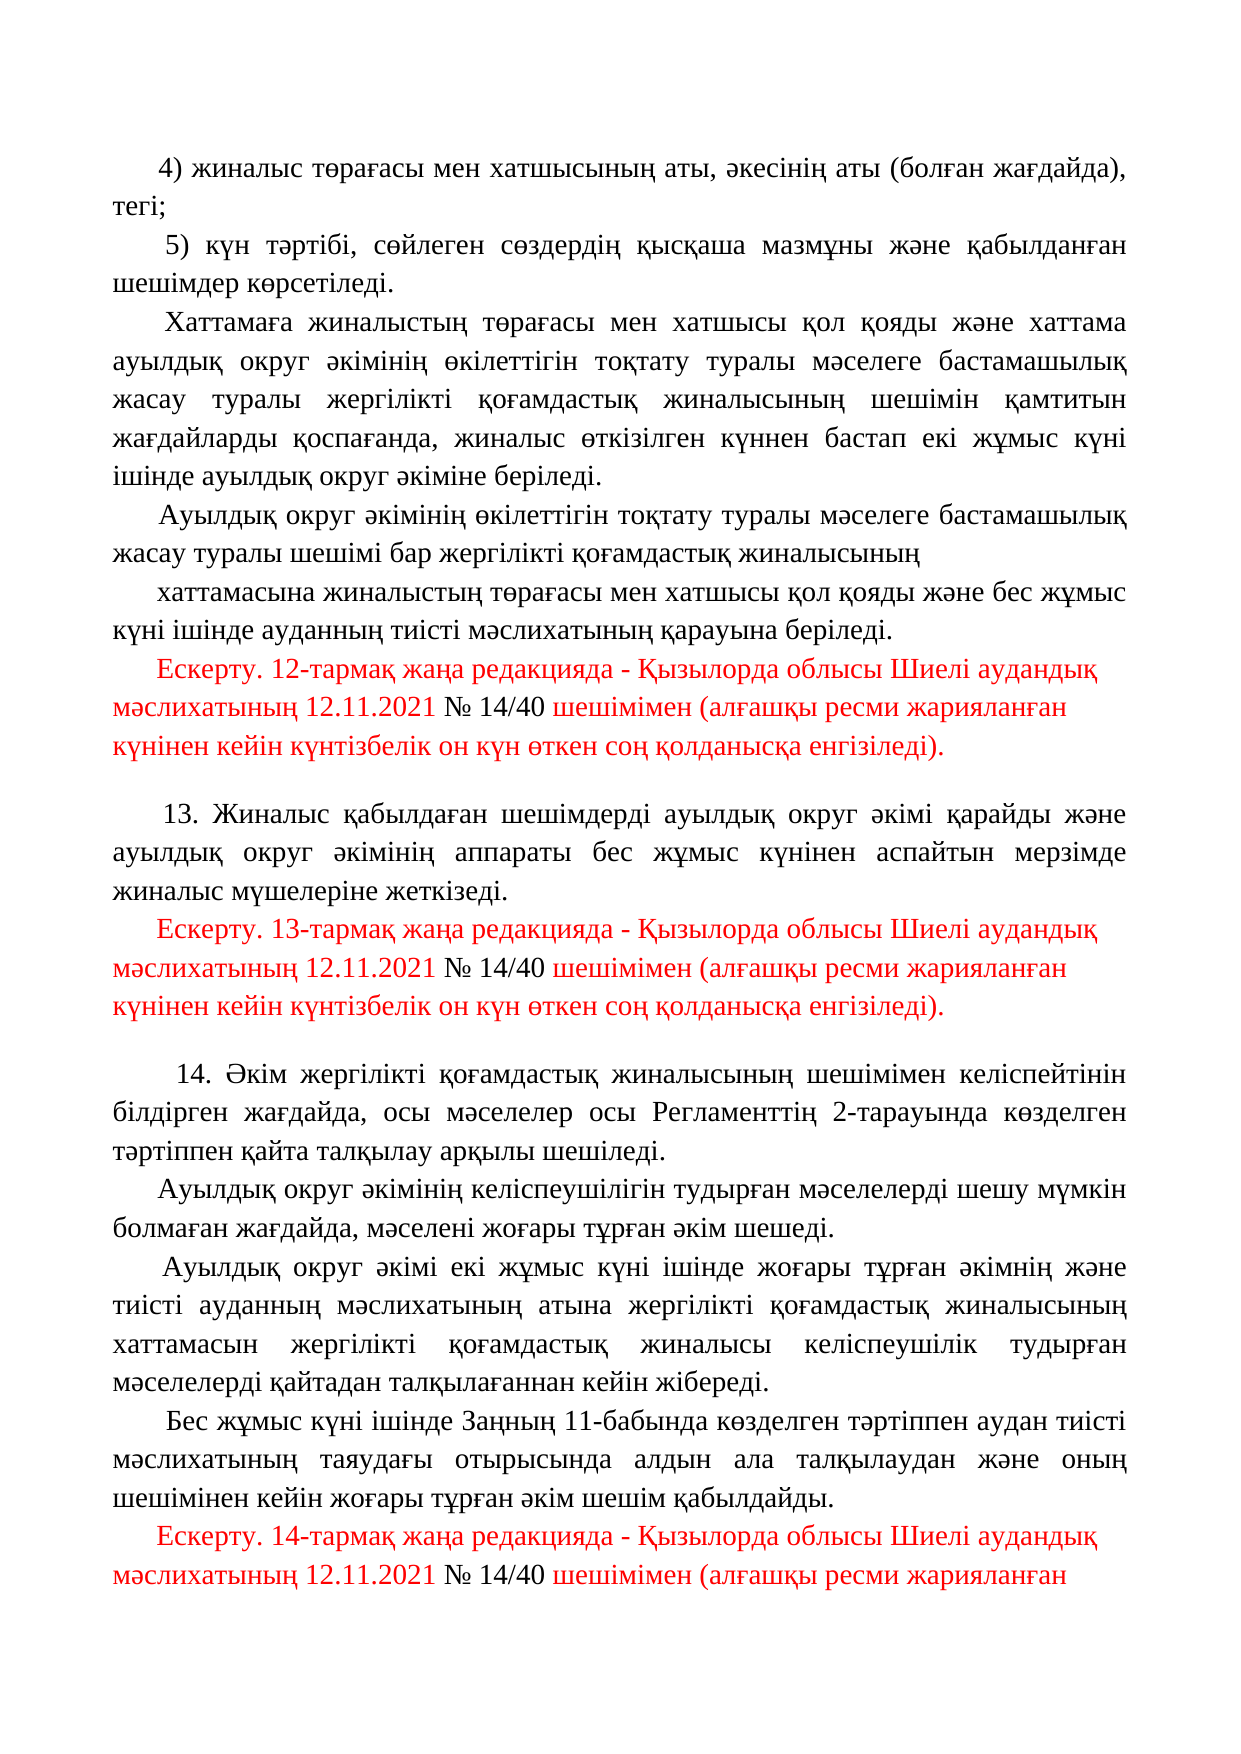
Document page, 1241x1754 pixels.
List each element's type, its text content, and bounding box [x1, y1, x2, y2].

text 4) жиналыс төрағасы мен хатшысының аты, әкесінің аты (болған жағдайда), тегі; [112, 150, 1128, 222]
text 13. Жиналыс қабылдаған шешімдерді ауылдық округ әкімі қарайды және ауылдық округ әкімінің аппараты бес жұмыс күнінен аспайтын мерзімде жиналыс мүшелеріне жеткізеді. [112, 796, 1128, 906]
text Ауылдық округ әкімінің келіспеушілігін тудырған мәселелерді шешу мүмкін болмаған жағдайда, мәселені жоғары тұрған әкім шешеді. [112, 1172, 1128, 1244]
text 5) күн тәртібі, сөйлеген сөздердің қысқаша мазмұны және қабылданған шешімдер көрсетіледі. [112, 227, 1128, 299]
text 14. Әкім жергілікті қоғамдастық жиналысының шешімімен келіспейтінін білдірген жағдайда, осы мәселелер осы Регламенттің 2-тарауында көзделген тәртіппен қайта талқылау арқылы шешіледі. [112, 1056, 1128, 1167]
text Хаттамаға жиналыстың төрағасы мен хатшысы қол қояды және хаттама ауылдық округ әкімінің өкілеттігін тоқтату туралы мәселеге бастамашылық жасау туралы жергілікті қоғамдастық жиналысының шешімін қамтитын жағдайларды қоспағанда, жиналыс өткізілген күннен бастап екі жұмыс күні ішінде ауылдық округ әкіміне беріледі. [112, 304, 1128, 492]
text Ескерту. 13-тармақ жаңа редакцияда - Қызылорда облысы Шиелі аудандық мәслихатының 12.11.2021 № 14/40 шешімімен (алғашқы ресми жарияланған күнінен кейін күнтізбелік он күн өткен соң қолданысқа енгізіледі). [112, 911, 1128, 1052]
text Ескерту. 12-тармақ жаңа редакцияда - Қызылорда облысы Шиелі аудандық мәслихатының 12.11.2021 № 14/40 шешімімен (алғашқы ресми жарияланған күнінен кейін күнтізбелік он күн өткен соң қолданысқа енгізіледі). [112, 651, 1128, 792]
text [112, 1518, 1128, 1591]
text Бес жұмыс күні ішінде Заңның 11-бабында көзделген тәртіппен аудан тиісті мәслихатының таяудағы отырысында алдын ала талқылаудан және оның шешімінен кейін жоғары тұрған әкім шешім қабылдайды. [112, 1403, 1128, 1513]
text Ауылдық округ әкімінің өкілеттігін тоқтату туралы мәселеге бастамашылық жасау туралы шешімі бар жергілікті қоғамдастық жиналысының [112, 497, 1128, 569]
text Ауылдық округ әкімі екі жұмыс күні ішінде жоғары тұрған әкімнің және тиісті ауданның мәслихатының атына жергілікті қоғамдастық жиналысының хаттамасын жергілікті қоғамдастық жиналысы келіспеушілік тудырған мәселелерді қайтадан талқылағаннан кейін жібереді. [112, 1249, 1128, 1398]
text хаттамасына жиналыстың төрағасы мен хатшысы қол қояды және бес жұмыс күні ішінде ауданның тиісті мәслихатының қарауына беріледі. [112, 574, 1128, 646]
